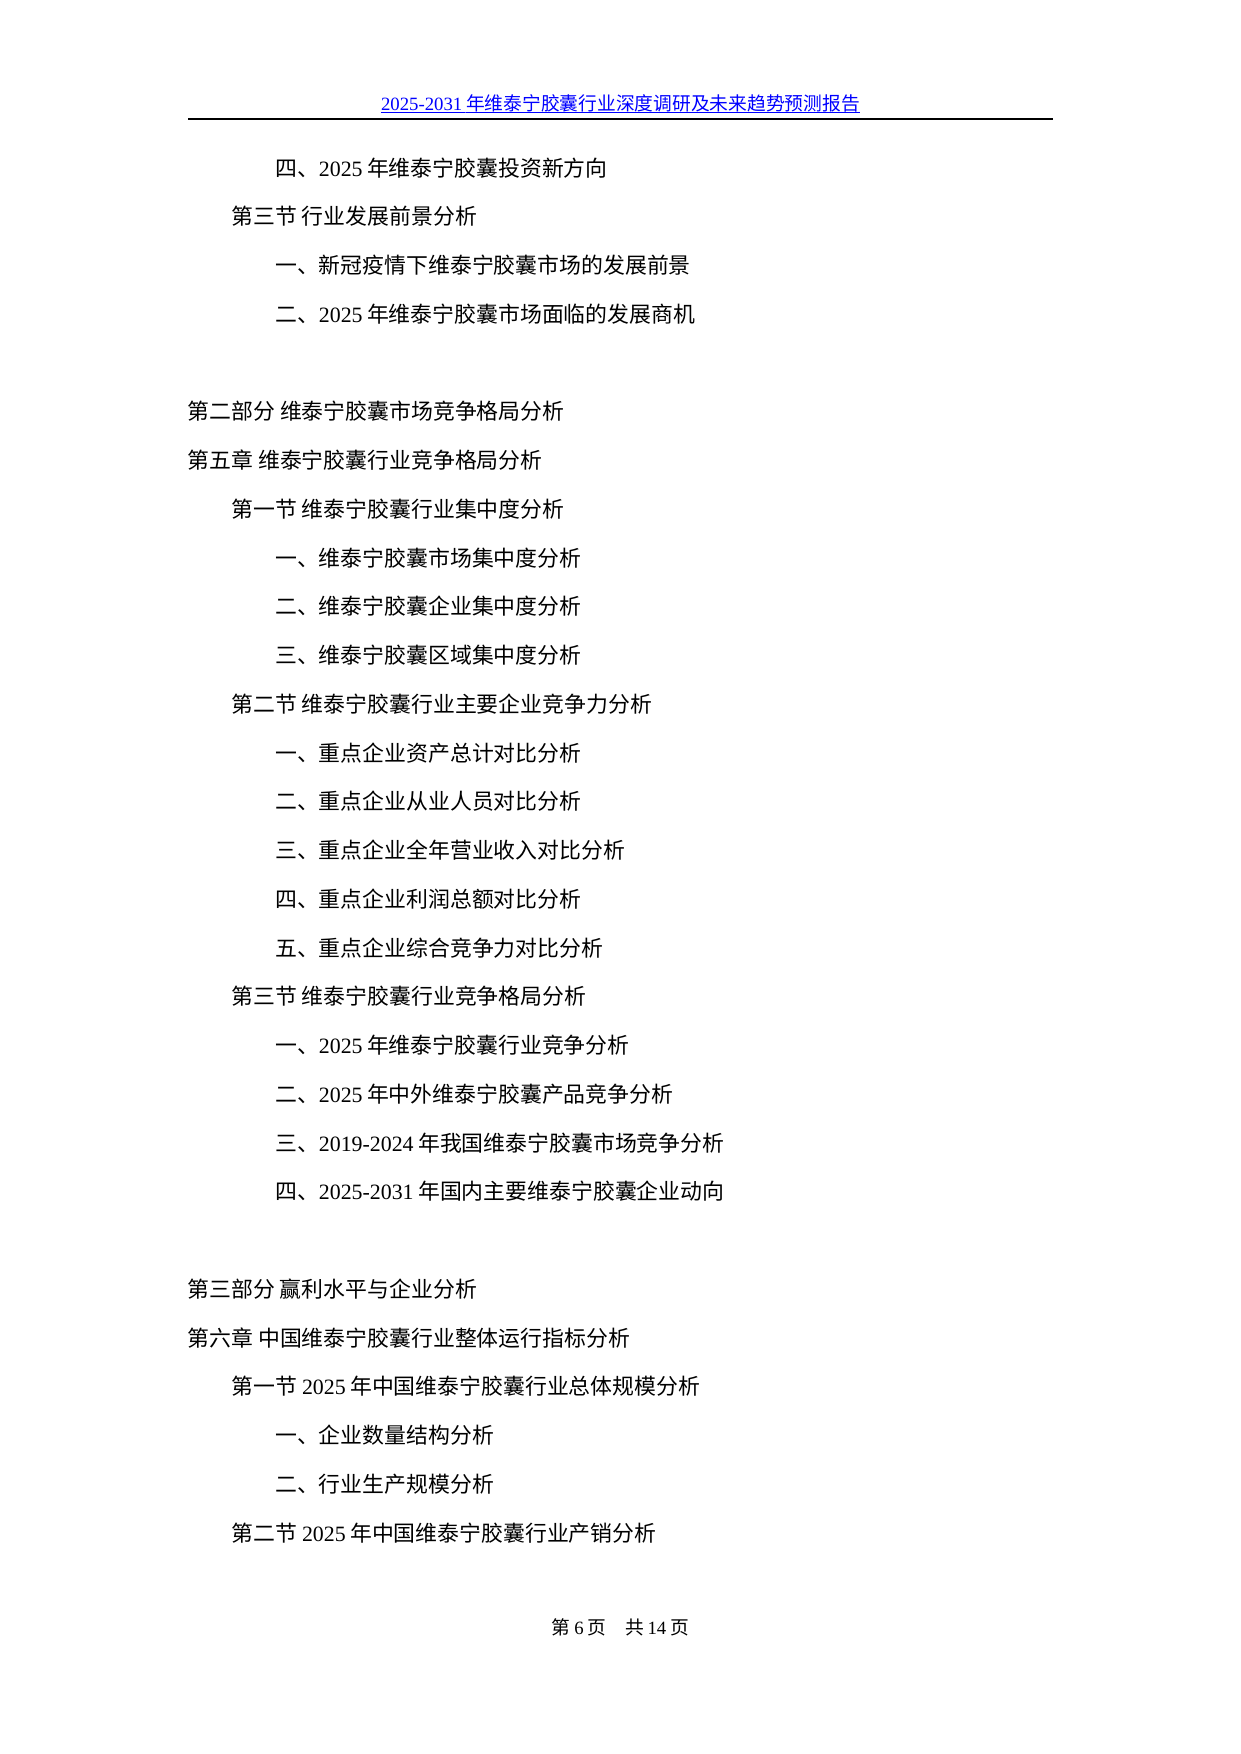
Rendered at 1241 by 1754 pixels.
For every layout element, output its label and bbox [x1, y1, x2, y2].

text [187, 150, 1053, 1548]
